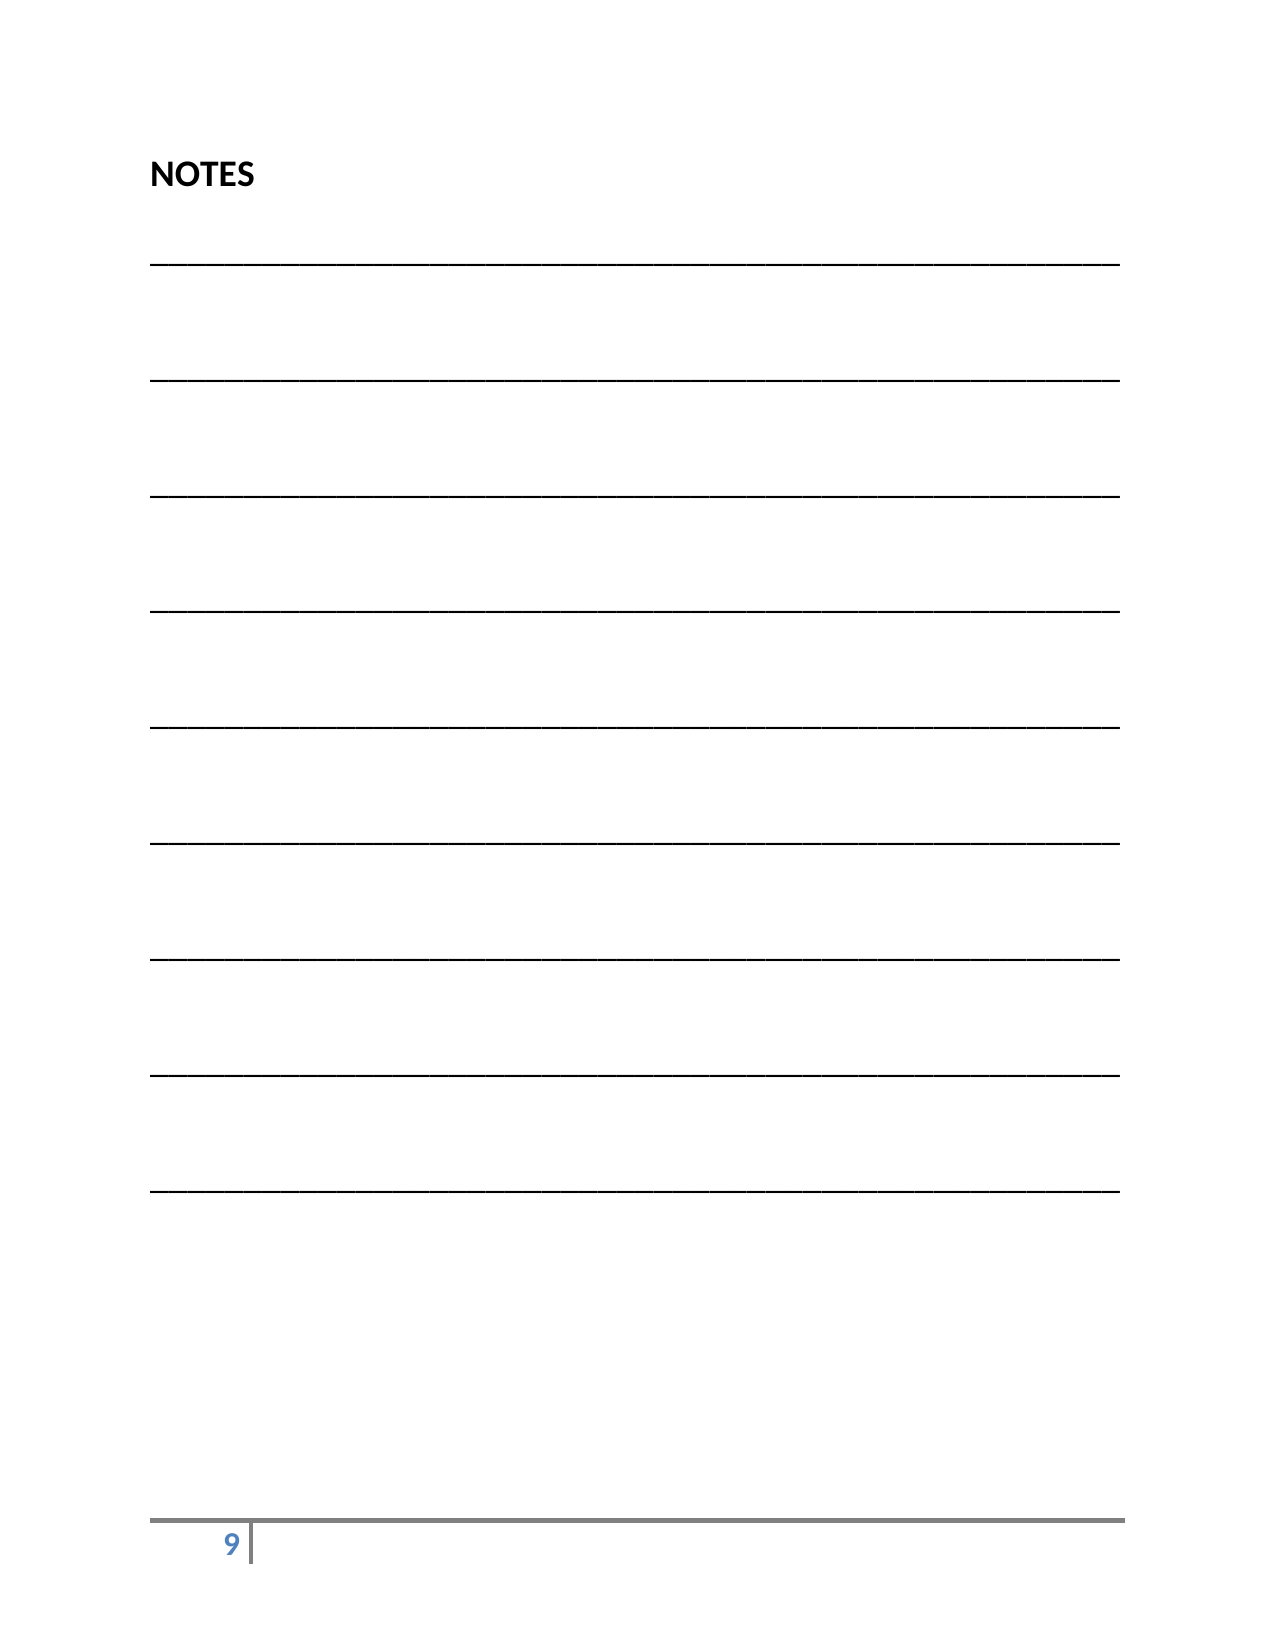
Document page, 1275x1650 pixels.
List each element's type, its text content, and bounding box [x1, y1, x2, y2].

text ____________________________________________________ [150, 1036, 1125, 1082]
text ____________________________________________________ [150, 804, 1125, 850]
text ____________________________________________________ [150, 1152, 1125, 1197]
text ____________________________________________________ [150, 225, 1125, 271]
text NOTES [150, 150, 1125, 196]
text ____________________________________________________ [150, 341, 1125, 387]
text ____________________________________________________ [150, 688, 1125, 734]
text ____________________________________________________ [150, 457, 1125, 502]
text ____________________________________________________ [150, 920, 1125, 966]
text ____________________________________________________ [150, 572, 1125, 618]
